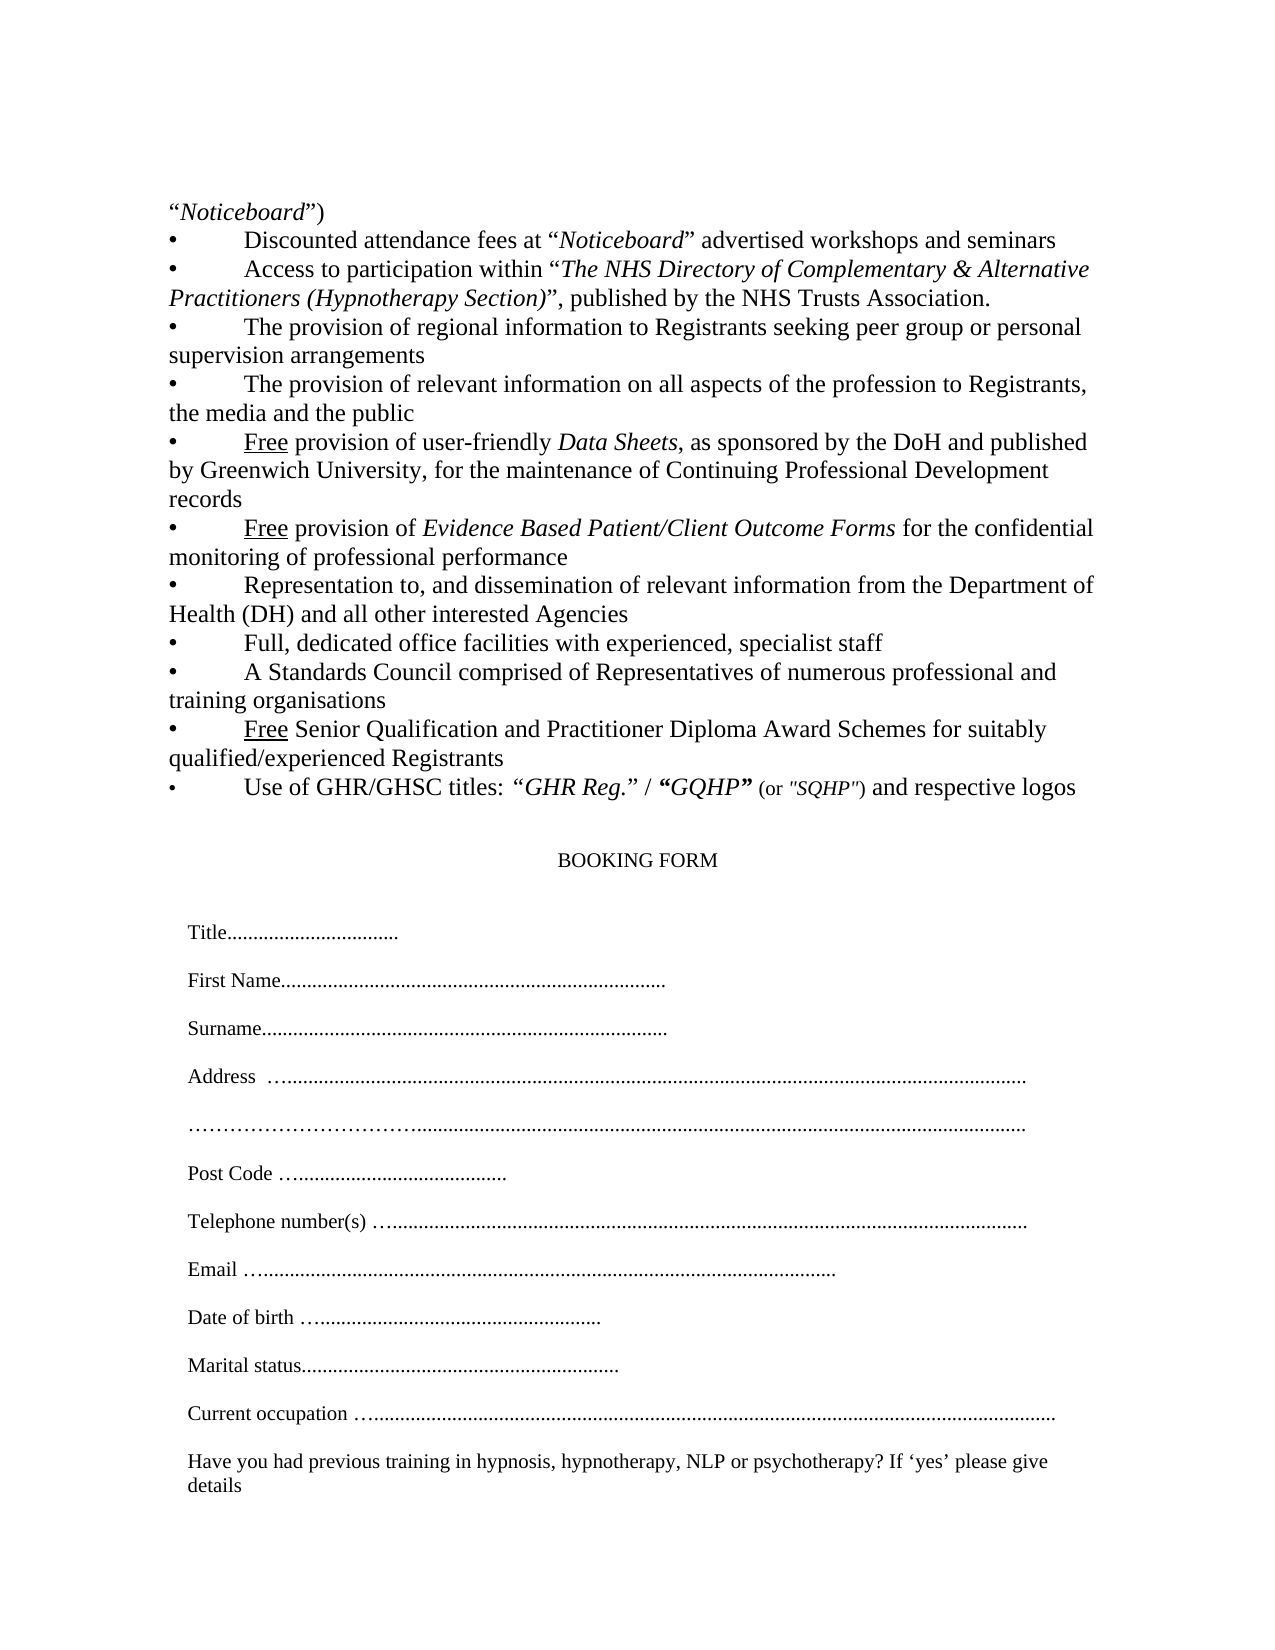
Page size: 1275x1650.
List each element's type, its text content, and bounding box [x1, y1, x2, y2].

text BOOKING FORM [187, 848, 1087, 872]
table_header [169, 150, 1106, 848]
text Email ….............................................................................................................. [187, 1257, 1087, 1281]
text Current occupation …................................................................................................................................... [187, 1401, 1087, 1425]
text Marital status............................................................. [187, 1353, 1087, 1377]
text Surname.............................................................................. [187, 1016, 1087, 1040]
text Have you had previous training in hypnosis, hypnotherapy, NLP or psychotherapy? If ‘yes’ please give details [187, 1449, 1087, 1497]
text ……………………………..................................................................................................................... [187, 1112, 1087, 1136]
text Address ….............................................................................................................................................. [187, 1064, 1087, 1088]
text Date of birth …...................................................... [187, 1305, 1087, 1329]
text First Name.......................................................................... [187, 968, 1087, 992]
text Title................................. [187, 920, 1087, 944]
text Post Code …........................................ [187, 1160, 1087, 1184]
text Telephone number(s) ….......................................................................................................................... [187, 1208, 1087, 1233]
